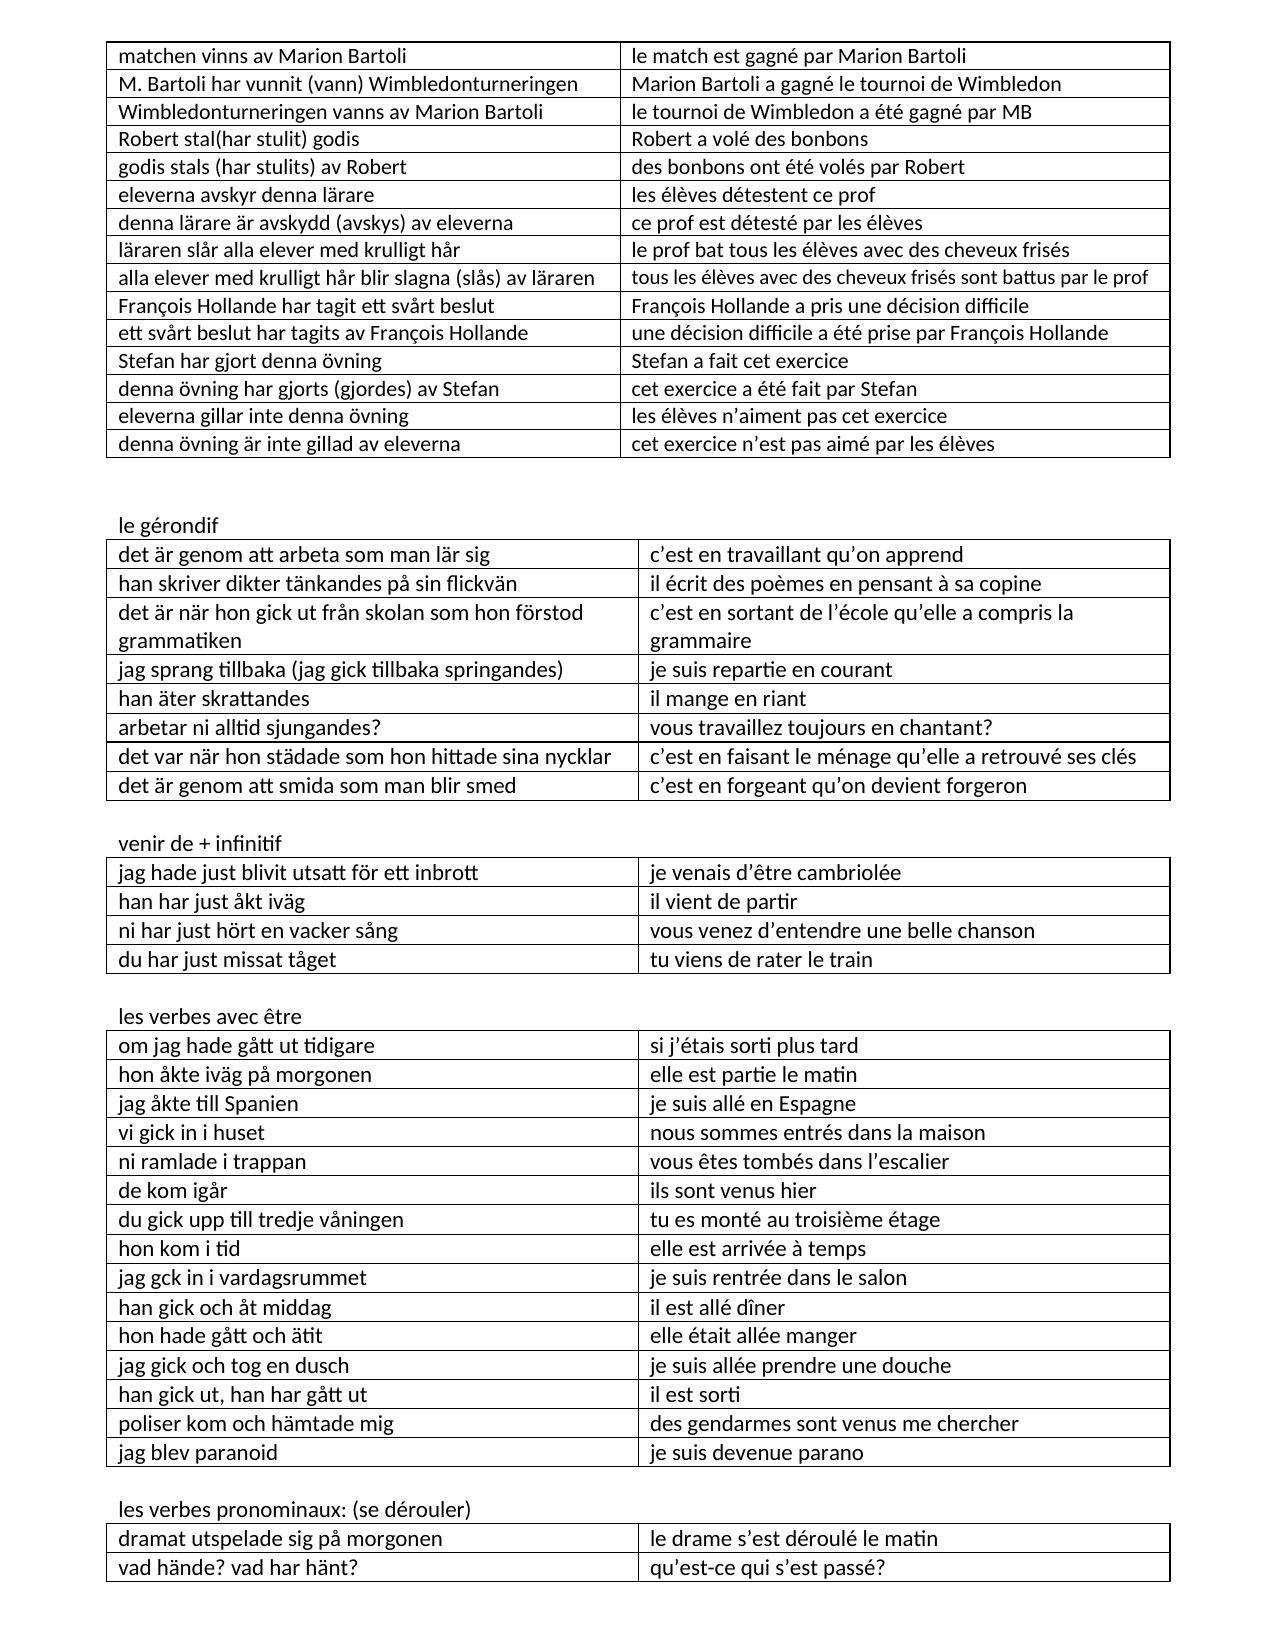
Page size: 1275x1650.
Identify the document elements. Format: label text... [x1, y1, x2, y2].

table_cell du gick upp till tredje våningen [107, 1205, 638, 1233]
table_header om jag hade gått ut tidigare [107, 1031, 638, 1059]
table_cell M. Bartoli har vunnit (vann) Wimbledonturneringen [107, 70, 620, 97]
table_cell les élèves n’aiment pas cet exercice [621, 403, 1169, 429]
table_cell du har just missat tåget [107, 945, 638, 973]
text le gérondif [118, 511, 1234, 539]
table_cell hon kom i tid [107, 1235, 638, 1262]
table_cell han har just åkt iväg [107, 887, 638, 915]
table_cell il écrit des poèmes en pensant à sa copine [639, 569, 1169, 597]
text les verbes avec être [118, 1002, 1234, 1030]
table_cell François Hollande har tagit ett svårt beslut [107, 292, 620, 318]
table_cell ni ramlade i trappan [107, 1147, 638, 1175]
table_cell vous venez d’entendre une belle chanson [639, 916, 1169, 944]
table_header det är genom att arbeta som man lär sig [107, 540, 638, 568]
table_cell vous êtes tombés dans l’escalier [639, 1147, 1169, 1175]
table_cell François Hollande a pris une décision difficile [621, 292, 1169, 318]
table_cell hon åkte iväg på morgonen [107, 1060, 638, 1088]
table_cell jag blev paranoid [107, 1438, 638, 1466]
table_cell jag åkte till Spanien [107, 1089, 638, 1117]
table_cell Robert a volé des bonbons [621, 126, 1169, 152]
table_cell poliser kom och hämtade mig [107, 1409, 638, 1437]
table_cell det är när hon gick ut från skolan som hon förstod grammatiken [107, 598, 638, 654]
table_cell je suis allée prendre une douche [639, 1351, 1169, 1379]
table_cell jag gck in i vardagsrummet [107, 1264, 638, 1292]
table_cell Stefan har gjort denna övning [107, 347, 620, 374]
table_cell arbetar ni alltid sjungandes? [107, 714, 638, 741]
table_cell matchen vinns av Marion Bartoli [107, 43, 620, 69]
table_cell il vient de partir [639, 887, 1169, 915]
table_cell vous travaillez toujours en chantant? [639, 714, 1169, 741]
table_cell nous sommes entrés dans la maison [639, 1118, 1169, 1146]
table_cell vi gick in i huset [107, 1118, 638, 1146]
table_cell je suis rentrée dans le salon [639, 1264, 1169, 1292]
table_cell det var när hon städade som hon hittade sina nycklar [107, 743, 638, 771]
table_cell denna övning har gjorts (gjordes) av Stefan [107, 375, 620, 402]
table_cell Stefan a fait cet exercice [621, 347, 1169, 374]
table_cell han gick och åt middag [107, 1293, 638, 1321]
table_cell godis stals (har stulits) av Robert [107, 153, 620, 180]
table_cell eleverna avskyr denna lärare [107, 181, 620, 208]
table_cell han skriver dikter tänkandes på sin flickvän [107, 569, 638, 597]
table_cell le match est gagné par Marion Bartoli [621, 43, 1169, 69]
table_cell det är genom att smida som man blir smed [107, 772, 638, 799]
table_cell cet exercice n’est pas aimé par les élèves [621, 430, 1169, 457]
table_cell alla elever med krulligt hår blir slagna (slås) av läraren [107, 264, 620, 291]
table_cell läraren slår alla elever med krulligt hår [107, 236, 620, 263]
table_cell cet exercice a été fait par Stefan [621, 375, 1169, 402]
table_cell c’est en sortant de l’école qu’elle a compris la grammaire [639, 598, 1169, 654]
table_cell je suis allé en Espagne [639, 1089, 1169, 1117]
table_cell je suis repartie en courant [639, 655, 1169, 683]
table_cell qu’est-ce qui s’est passé? [639, 1553, 1169, 1581]
table_cell il mange en riant [639, 684, 1169, 712]
table_header je venais d’être cambriolée [639, 858, 1169, 886]
table_cell denna övning är inte gillad av eleverna [107, 430, 620, 457]
table_cell vad hände? vad har hänt? [107, 1553, 638, 1581]
table_cell le tournoi de Wimbledon a été gagné par MB [621, 98, 1169, 124]
table_cell le prof bat tous les élèves avec des cheveux frisés [621, 236, 1169, 263]
table_cell eleverna gillar inte denna övning [107, 403, 620, 429]
table_cell il est sorti [639, 1380, 1169, 1408]
table_header jag hade just blivit utsatt för ett inbrott [107, 858, 638, 886]
table_cell une décision difficile a été prise par François Hollande [621, 320, 1169, 346]
table_cell Wimbledonturneringen vanns av Marion Bartoli [107, 98, 620, 124]
table_cell tous les élèves avec des cheveux frisés sont battus par le prof [621, 264, 1169, 291]
table_cell tu viens de rater le train [639, 945, 1169, 973]
table_cell des bonbons ont été volés par Robert [621, 153, 1169, 180]
table_header le drame s’est déroulé le matin [639, 1524, 1169, 1552]
table_cell c’est en forgeant qu’on devient forgeron [639, 772, 1169, 799]
table_cell ett svårt beslut har tagits av François Hollande [107, 320, 620, 346]
table_cell des gendarmes sont venus me chercher [639, 1409, 1169, 1437]
table_cell han gick ut, han har gått ut [107, 1380, 638, 1408]
table_cell Marion Bartoli a gagné le tournoi de Wimbledon [621, 70, 1169, 97]
table_cell tu es monté au troisième étage [639, 1205, 1169, 1233]
table_cell il est allé dîner [639, 1293, 1169, 1321]
table_cell Robert stal(har stulit) godis [107, 126, 620, 152]
text venir de + infinitif [118, 829, 1234, 857]
table_cell hon hade gått och ätit [107, 1322, 638, 1350]
table_cell ce prof est détesté par les élèves [621, 209, 1169, 235]
table_cell les élèves détestent ce prof [621, 181, 1169, 208]
table_cell elle est arrivée à temps [639, 1235, 1169, 1262]
table_cell denna lärare är avskydd (avskys) av eleverna [107, 209, 620, 235]
table_cell ils sont venus hier [639, 1176, 1169, 1204]
table_cell han äter skrattandes [107, 684, 638, 712]
table_cell jag sprang tillbaka (jag gick tillbaka springandes) [107, 655, 638, 683]
table_cell ni har just hört en vacker sång [107, 916, 638, 944]
table_cell je suis devenue parano [639, 1438, 1169, 1466]
table_cell elle était allée manger [639, 1322, 1169, 1350]
table_header c’est en travaillant qu’on apprend [639, 540, 1169, 568]
table_cell c’est en faisant le ménage qu’elle a retrouvé ses clés [639, 743, 1169, 771]
table_cell elle est partie le matin [639, 1060, 1169, 1088]
table_header si j’étais sorti plus tard [639, 1031, 1169, 1059]
table_cell de kom igår [107, 1176, 638, 1204]
text les verbes pronominaux: (se dérouler) [118, 1495, 1234, 1523]
table_cell jag gick och tog en dusch [107, 1351, 638, 1379]
table_header dramat utspelade sig på morgonen [107, 1524, 638, 1552]
